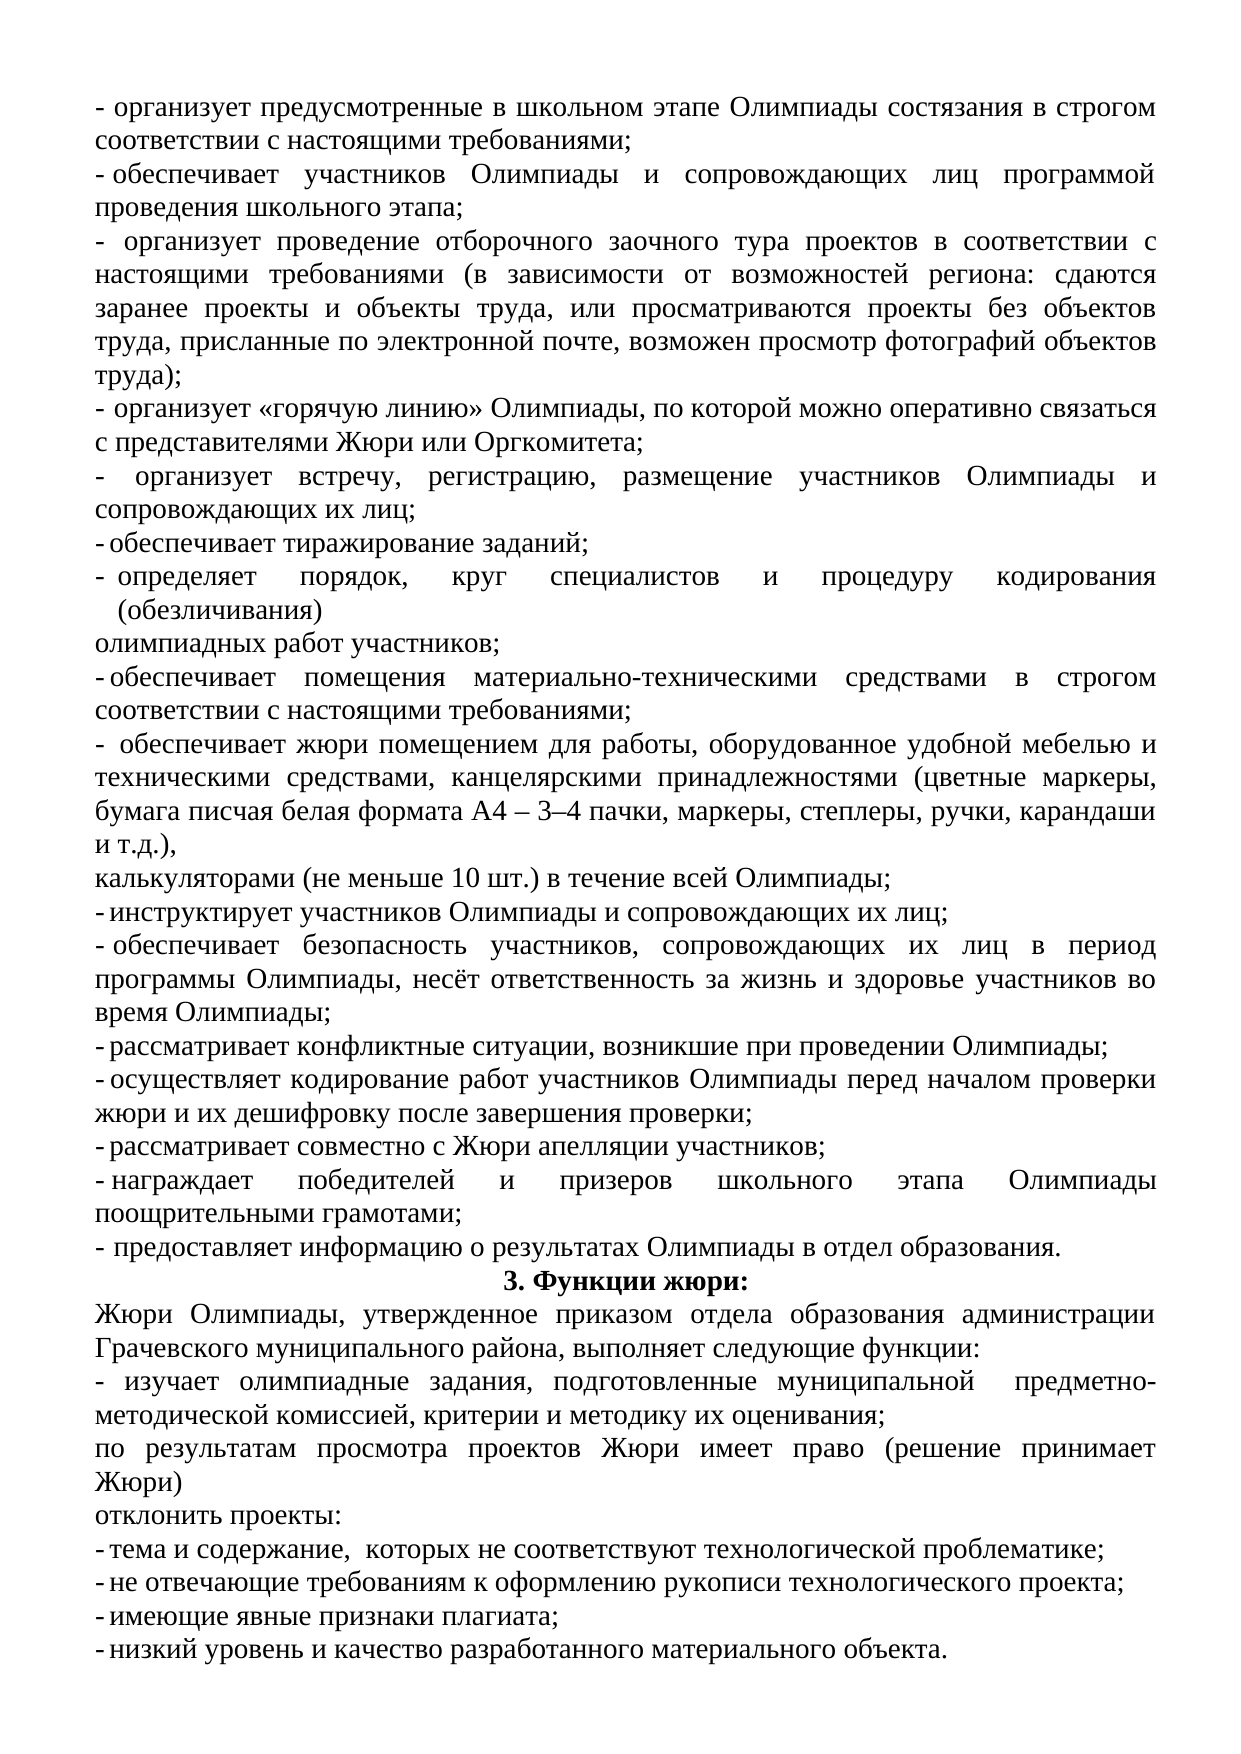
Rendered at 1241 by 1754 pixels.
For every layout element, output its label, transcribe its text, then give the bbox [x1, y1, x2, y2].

list не отвечающие требованиям к оформлению рукописи технологического проекта; [95, 1564, 1157, 1598]
text - изучает олимпиадные задания, подготовленные муниципальной предметно-методической комиссией, критерии и методику их оценивания; [94, 1363, 1157, 1430]
list рассматривает конфликтные ситуации, возникшие при проведении Олимпиады; [95, 1028, 1157, 1061]
text Жюри Олимпиады, утвержденное приказом отдела образования администрации Грачевского муниципального района, выполняет следующие функции: [94, 1296, 1155, 1363]
list обеспечивает помещения материально-техническими средствами в строгом соответствии с настоящими требованиями; [94, 659, 1157, 726]
list инструктирует участников Олимпиады и сопровождающих их лиц; [95, 894, 1157, 927]
list обеспечивает тиражирование заданий; [95, 525, 1157, 558]
list награждает победителей и призеров школьного этапа Олимпиады поощрительными грамотами; [94, 1162, 1157, 1229]
list определяет порядок, круг специалистов и процедуру кодирования (обезличивания) [95, 558, 1157, 625]
list организует предусмотренные в школьном этапе Олимпиады состязания в строгом соответствии с настоящими требованиями; [94, 89, 1157, 156]
text олимпиадных работ участников; [94, 625, 1157, 659]
list осуществляет кодирование работ участников Олимпиады перед началом проверки жюри и их дешифровку после завершения проверки; [94, 1061, 1157, 1128]
list предоставляет информацию о результатах Олимпиады в отдел образования. [94, 1229, 1157, 1263]
list организует встречу, регистрацию, размещение участников Олимпиады и сопровождающих их лиц; [94, 458, 1157, 525]
text по результатам просмотра проектов Жюри имеет право (решение принимает Жюри) [94, 1430, 1157, 1497]
list обеспечивает безопасность участников, сопровождающих их лиц в период программы Олимпиады, несёт ответственность за жизнь и здоровье участников во время Олимпиады; [94, 927, 1157, 1028]
list тема и содержание, которых не соответствуют технологической проблематике; [95, 1531, 1157, 1564]
list низкий уровень и качество разработанного материального объекта. [95, 1632, 1157, 1665]
text 3. Функции жюри: [95, 1263, 1157, 1296]
list рассматривает совместно с Жюри апелляции участников; [95, 1128, 1157, 1162]
list обеспечивает участников Олимпиады и сопровождающих лиц программой проведения школьного этапа; [94, 156, 1155, 223]
list организует «горячую линию» Олимпиады, по которой можно оперативно связаться с представителями Жюри или Оргкомитета; [94, 391, 1157, 458]
list имеющие явные признаки плагиата; [95, 1598, 1157, 1632]
list обеспечивает жюри помещением для работы, оборудованное удобной мебелью и техническими средствами, канцелярскими принадлежностями (цветные маркеры, бумага писчая белая формата А4 – 3–4 пачки, маркеры, степлеры, ручки, карандаши и т.д.), [94, 726, 1157, 860]
text отклонить проекты: [94, 1497, 1157, 1531]
list организует проведение отборочного заочного тура проектов в соответствии с настоящими требованиями (в зависимости от возможностей региона: сдаются заранее проекты и объекты труда, или просматриваются проекты без объектов труда, присланные по электронной почте, возможен просмотр фотографий объектов труда); [94, 223, 1157, 391]
text калькуляторами (не меньше 10 шт.) в течение всей Олимпиады; [94, 860, 1157, 894]
